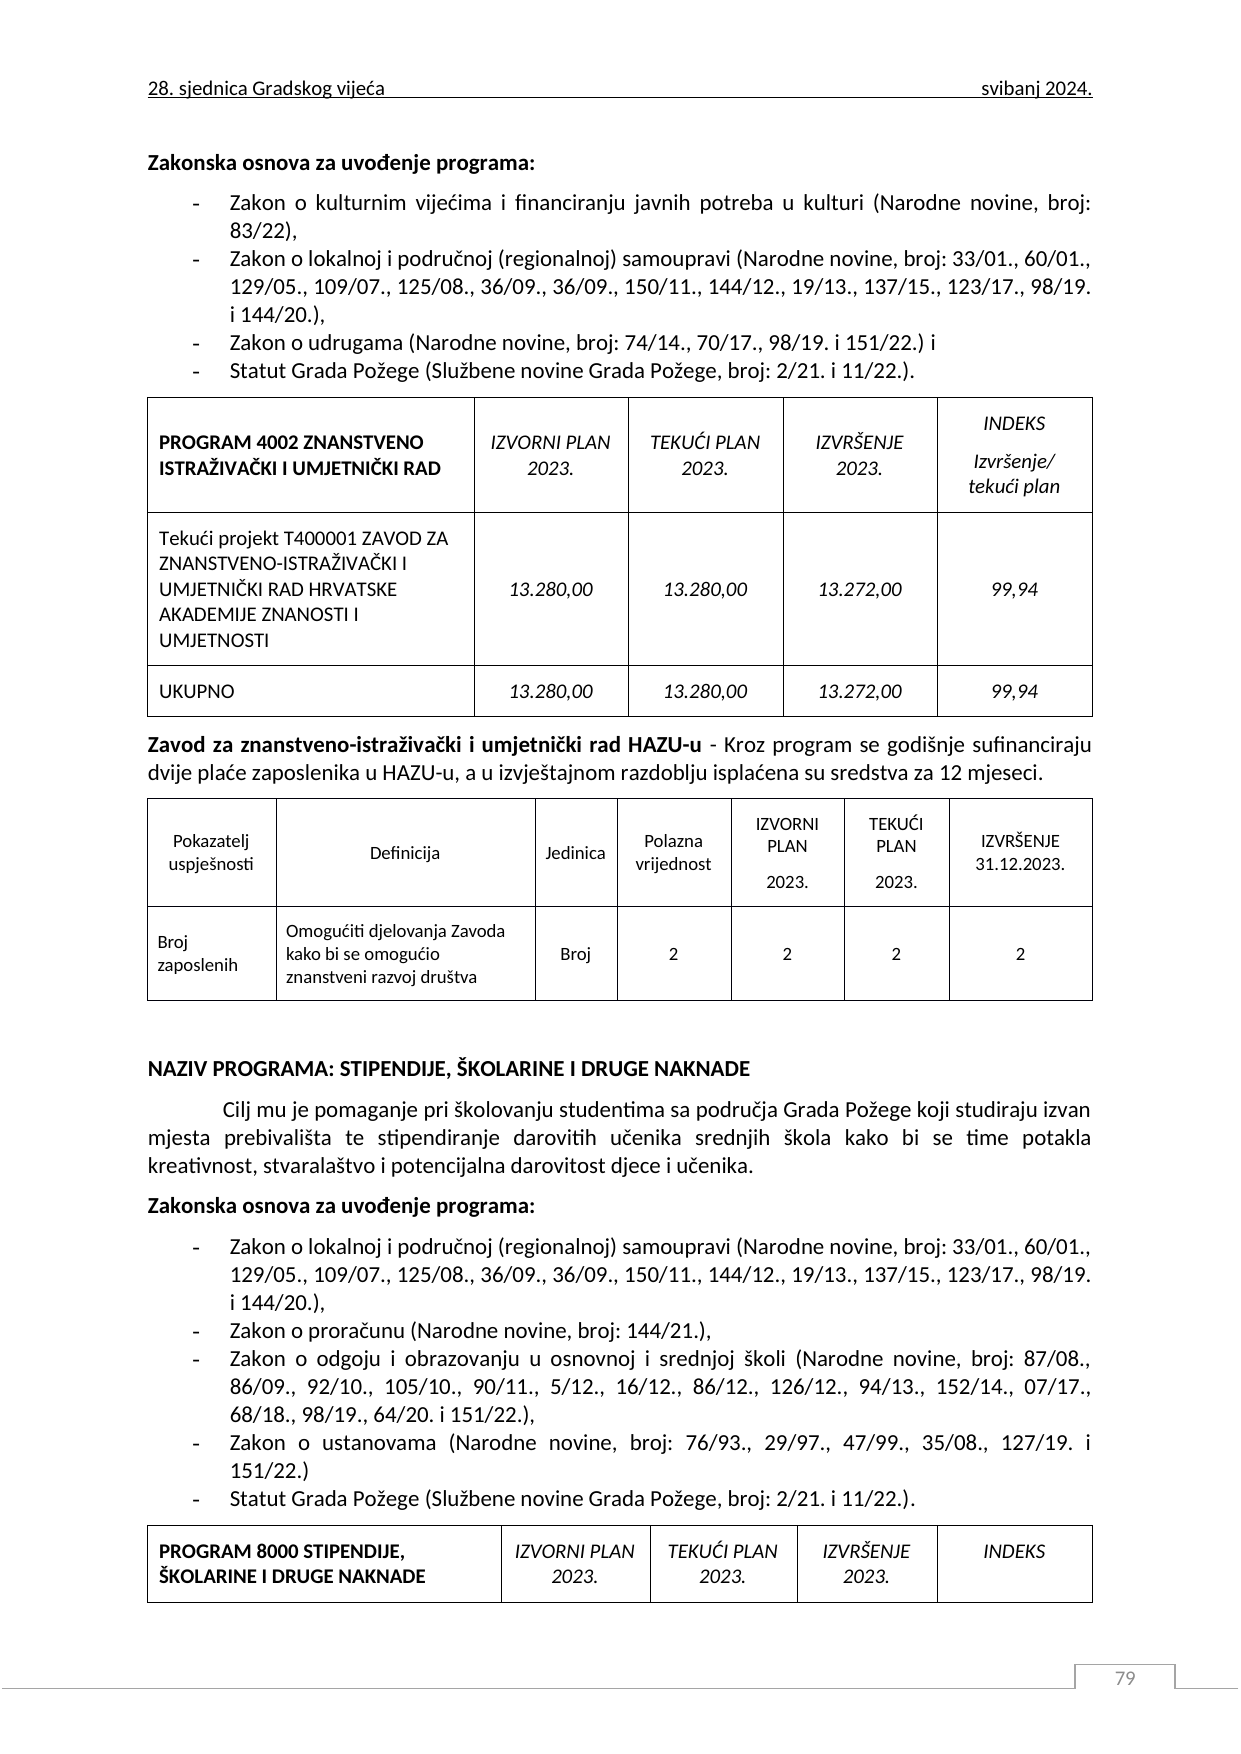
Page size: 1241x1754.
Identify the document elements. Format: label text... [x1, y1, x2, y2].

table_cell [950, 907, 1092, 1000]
list Zakon o odgoju i obrazovanju u osnovnoj i srednjoj školi (Narodne novine, broj: 87/08., 86/09., 92/10., 105/10., 90/11., 5/12., 16/12., 86/12., 126/12., 94/13., 152/14., 07/17., 68/18., 98/19., 64/20. i 151/22.), [192, 1344, 1093, 1428]
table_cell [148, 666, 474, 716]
list Zakon o kulturnim vijećima i financiranju javnih potreba u kulturi (Narodne novine, broj: 83/22), [192, 188, 1093, 244]
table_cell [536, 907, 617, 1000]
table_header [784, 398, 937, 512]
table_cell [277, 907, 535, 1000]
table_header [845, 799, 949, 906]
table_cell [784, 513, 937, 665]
list Zakon o lokalnoj i područnoj (regionalnoj) samoupravi (Narodne novine, broj: 33/01., 60/01., 129/05., 109/07., 125/08., 36/09., 36/09., 150/11., 144/12., 19/13., 137/15., 123/17., 98/19. i 144/20.), [192, 1232, 1093, 1316]
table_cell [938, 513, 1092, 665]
text Zakonska osnova za uvođenje programa: [148, 148, 1093, 176]
list Statut Grada Požege (Službene novine Grada Požege, broj: 2/21. i 11/22.). [192, 356, 1093, 384]
list Zakon o lokalnoj i područnoj (regionalnoj) samoupravi (Narodne novine, broj: 33/01., 60/01., 129/05., 109/07., 125/08., 36/09., 36/09., 150/11., 144/12., 19/13., 137/15., 123/17., 98/19. i 144/20.), [192, 244, 1093, 328]
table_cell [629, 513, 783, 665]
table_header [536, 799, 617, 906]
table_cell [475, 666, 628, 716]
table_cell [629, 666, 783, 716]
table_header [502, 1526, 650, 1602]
list Zakon o proračunu (Narodne novine, broj: 144/21.), [192, 1316, 1093, 1344]
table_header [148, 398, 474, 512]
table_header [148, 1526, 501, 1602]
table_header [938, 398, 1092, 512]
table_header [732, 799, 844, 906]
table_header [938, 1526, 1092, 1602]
text NAZIV PROGRAMA: STIPENDIJE, ŠKOLARINE I DRUGE NAKNADE [148, 1054, 1093, 1082]
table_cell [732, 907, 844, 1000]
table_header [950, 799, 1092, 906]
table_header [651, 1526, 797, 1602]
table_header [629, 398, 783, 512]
text Cilj mu je pomaganje pri školovanju studentima sa područja Grada Požege koji studiraju izvan mjesta prebivališta te stipendiranje darovitih učenika srednjih škola kako bi se time potakla kreativnost, stvaralaštvo i potencijalna darovitost djece i učenika. [148, 1095, 1093, 1179]
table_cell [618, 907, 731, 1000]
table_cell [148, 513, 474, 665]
text Zakonska osnova za uvođenje programa: [148, 1191, 1093, 1219]
text Zavod za znanstveno-istraživački i umjetnički rad HAZU-u - Kroz program se godišnje sufinanciraju dvije plaće zaposlenika u HAZU-u, a u izvještajnom razdoblju isplaćena su sredstva za 12 mjeseci. [148, 730, 1093, 786]
list Statut Grada Požege (Službene novine Grada Požege, broj: 2/21. i 11/22.). [192, 1484, 1093, 1512]
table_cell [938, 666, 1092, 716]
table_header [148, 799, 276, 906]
list Zakon o udrugama (Narodne novine, broj: 74/14., 70/17., 98/19. i 151/22.) i [192, 328, 1093, 356]
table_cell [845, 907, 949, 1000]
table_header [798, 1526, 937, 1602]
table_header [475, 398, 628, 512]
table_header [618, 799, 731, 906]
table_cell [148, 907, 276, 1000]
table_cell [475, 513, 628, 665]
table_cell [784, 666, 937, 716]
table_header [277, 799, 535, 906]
list Zakon o ustanovama (Narodne novine, broj: 76/93., 29/97., 47/99., 35/08., 127/19. i 151/22.) [192, 1428, 1093, 1484]
